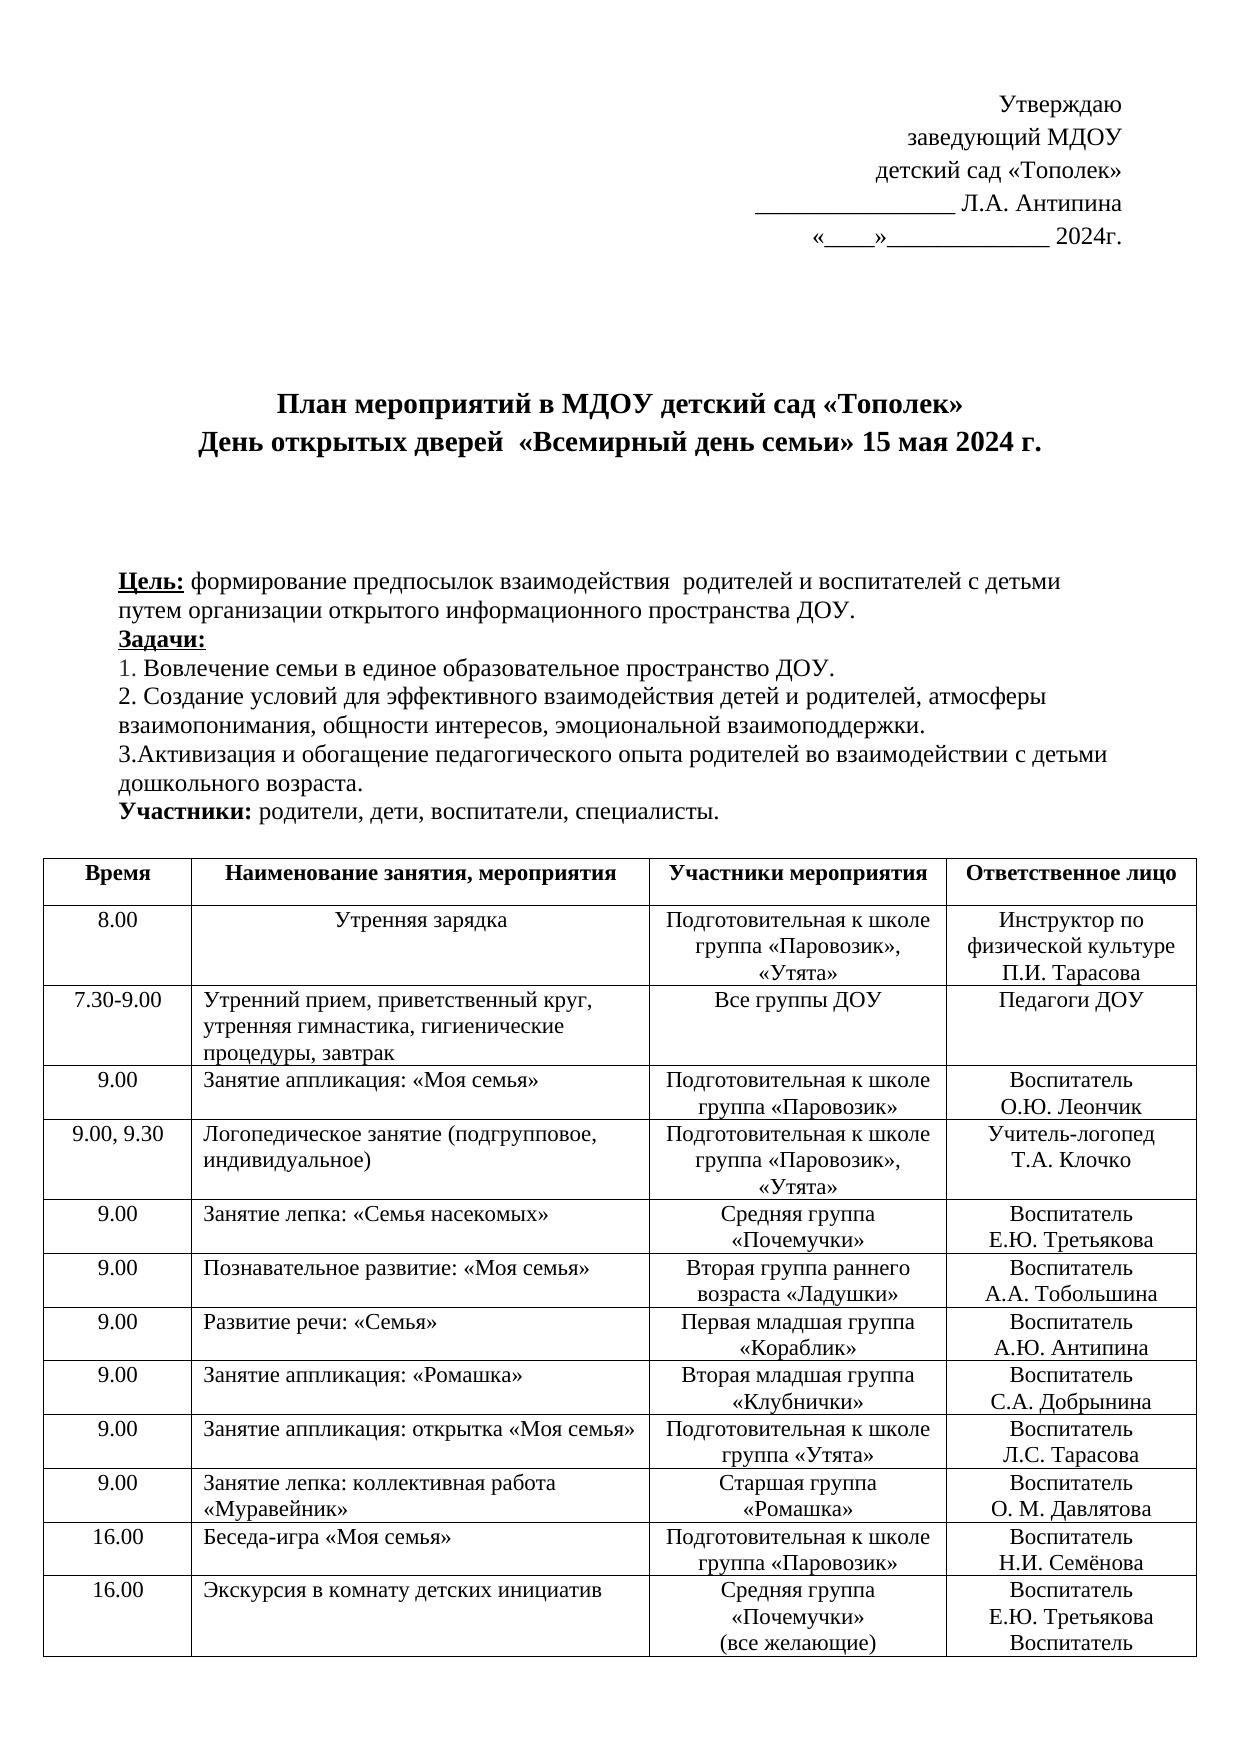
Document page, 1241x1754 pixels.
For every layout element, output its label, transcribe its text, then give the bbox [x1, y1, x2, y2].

table_cell Воспитатель А.А. Тобольшина [947, 1254, 1196, 1307]
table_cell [650, 1576, 946, 1656]
table_cell Воспитатель Е.Ю. Третьякова [947, 1200, 1196, 1253]
table_cell Подготовительная к школе группа «Утята» [650, 1415, 946, 1468]
table_cell Развитие речи: «Семья» [192, 1308, 649, 1360]
table_cell 9.00 [44, 1200, 191, 1253]
table_cell Занятие лепка: коллективная работа «Муравейник» [192, 1469, 649, 1522]
text «____»_____________ 2024г. [118, 221, 1122, 249]
table_cell Воспитатель О.Ю. Леончик [947, 1066, 1196, 1119]
table_cell Занятие аппликация: открытка «Моя семья» [192, 1415, 649, 1468]
text Участники: родители, дети, воспитатели, специалисты. [118, 796, 1122, 825]
table_cell 9.00 [44, 1066, 191, 1119]
table_cell Утренняя зарядка [192, 906, 649, 985]
table_cell Учитель-логопед Т.А. Клочко [947, 1120, 1196, 1199]
text ________________ Л.А. Антипина [118, 188, 1122, 216]
text 2. Создание условий для эффективного взаимодействия детей и родителей, атмосферы взаимопонимания, общности интересов, эмоциональной взаимоподдержки. [118, 681, 1122, 739]
table_cell Занятие аппликация: «Ромашка» [192, 1361, 649, 1414]
table_cell 9.00 [44, 1469, 191, 1522]
table_cell Утренний прием, приветственный круг, утренняя гимнастика, гигиенические процедуры, завтрак [192, 986, 649, 1065]
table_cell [947, 1576, 1196, 1656]
table_cell Инструктор по физической культуре П.И. Тарасова [947, 906, 1196, 985]
table_cell 9.00 [44, 1361, 191, 1414]
table_cell 9.00 [44, 1254, 191, 1307]
text заведующий МДОУ [118, 122, 1122, 150]
table_header Ответственное лицо [947, 859, 1196, 905]
table_cell 9.00, 9.30 [44, 1120, 191, 1199]
table_cell Занятие лепка: «Семья насекомых» [192, 1200, 649, 1253]
table_header Участники мероприятия [650, 859, 946, 905]
table_cell Воспитатель О. М. Давлятова [947, 1469, 1196, 1522]
table_cell Воспитатель А.Ю. Антипина [947, 1308, 1196, 1360]
table_cell Воспитатель Н.И. Семёнова [947, 1523, 1196, 1575]
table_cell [192, 1576, 649, 1656]
text Утверждаю [118, 89, 1122, 117]
table_header Время [44, 859, 191, 905]
table_cell Подготовительная к школе группа «Паровозик», «Утята» [650, 1120, 946, 1199]
table_cell Подготовительная к школе группа «Паровозик» [650, 1523, 946, 1575]
table_cell Беседа-игра «Моя семья» [192, 1523, 649, 1575]
table_header Наименование занятия, мероприятия [192, 859, 649, 905]
table_cell Подготовительная к школе группа «Паровозик», «Утята» [650, 906, 946, 985]
table_cell Педагоги ДОУ [947, 986, 1196, 1065]
table_cell 16.00 [44, 1576, 191, 1656]
table_cell Занятие аппликация: «Моя семья» [192, 1066, 649, 1119]
table_cell Подготовительная к школе группа «Паровозик» [650, 1066, 946, 1119]
table_cell Первая младшая группа «Кораблик» [650, 1308, 946, 1360]
text День открытых дверей «Всемирный день семьи» 15 мая 2024 г. [118, 424, 1122, 458]
table_cell Познавательное развитие: «Моя семья» [192, 1254, 649, 1307]
table_cell Воспитатель Л.С. Тарасова [947, 1415, 1196, 1468]
text детский сад «Тополек» [118, 155, 1122, 183]
text План мероприятий в МДОУ детский сад «Тополек» [118, 386, 1122, 419]
table_cell 16.00 [44, 1523, 191, 1575]
table_cell 7.30-9.00 [44, 986, 191, 1065]
table_cell 8.00 [44, 906, 191, 985]
table_cell Вторая группа раннего возраста «Ладушки» [650, 1254, 946, 1307]
table_cell Логопедическое занятие (подгрупповое, индивидуальное) [192, 1120, 649, 1199]
table_cell Воспитатель С.А. Добрынина [947, 1361, 1196, 1414]
table_cell Средняя группа «Почемучки» [650, 1200, 946, 1253]
text 1. Вовлечение семьи в единое образовательное пространство ДОУ. [118, 653, 1122, 681]
table_cell 9.00 [44, 1308, 191, 1360]
text Цель: формирование предпосылок взаимодействия родителей и воспитателей с детьми путем организации открытого информационного пространства ДОУ. Задачи: [118, 566, 1122, 653]
table_cell Старшая группа «Ромашка» [650, 1469, 946, 1522]
text 3.Активизация и обогащение педагогического опыта родителей во взаимодействии с детьми дошкольного возраста. [118, 739, 1122, 796]
table_cell 9.00 [44, 1415, 191, 1468]
table_cell Вторая младшая группа «Клубнички» [650, 1361, 946, 1414]
table_cell Все группы ДОУ [650, 986, 946, 1065]
